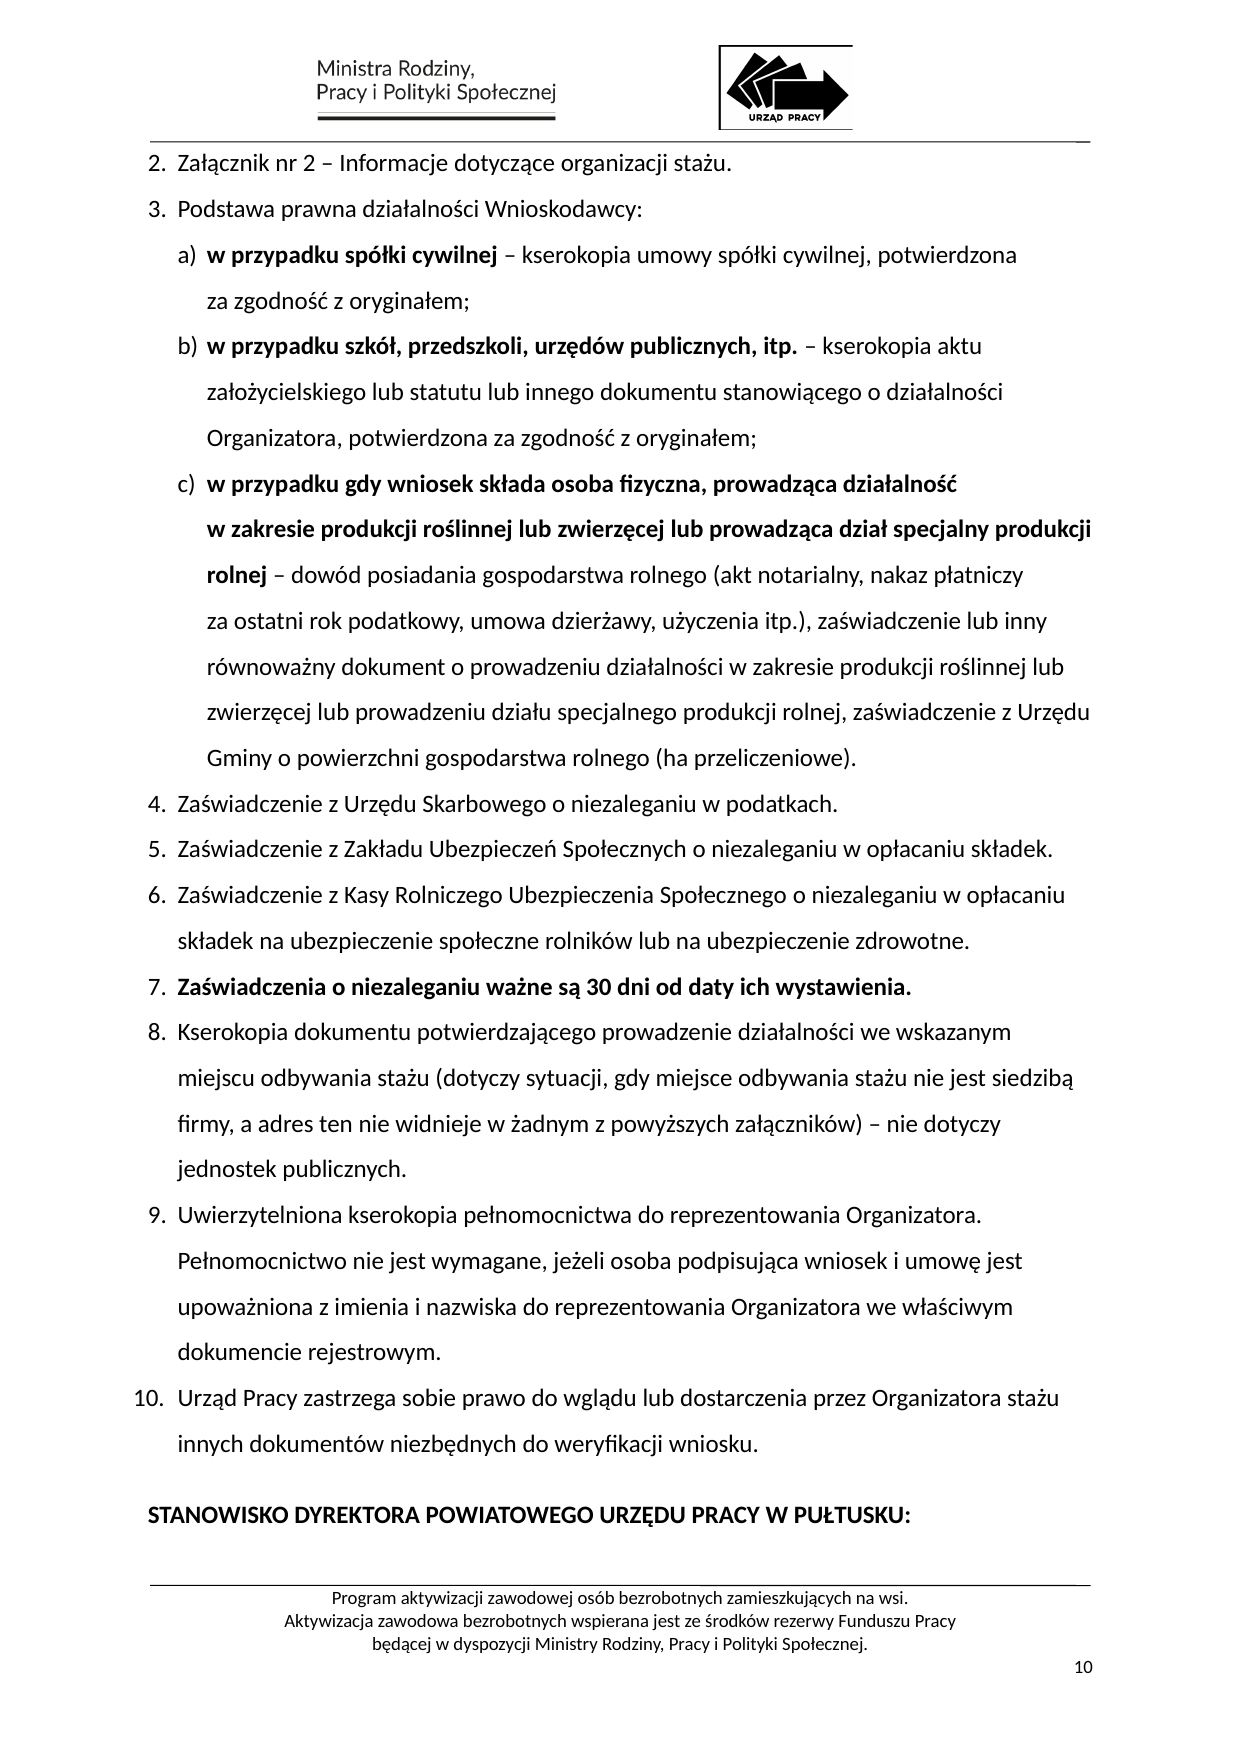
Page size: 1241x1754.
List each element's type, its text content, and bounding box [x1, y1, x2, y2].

list Zaświadczenie z Urzędu Skarbowego o niezaleganiu w podatkach. [148, 788, 1093, 818]
list Zaświadczenia o niezaleganiu ważne są 30 dni od daty ich wystawienia. [148, 971, 1093, 1001]
list Zaświadczenie z Kasy Rolniczego Ubezpieczenia Społecznego o niezaleganiu w opłacaniu składek na ubezpieczenie społeczne rolników lub na ubezpieczenie zdrowotne. [148, 879, 1093, 956]
text STANOWISKO DYREKTORA POWIATOWEGO URZĘDU PRACY W PUŁTUSKU: [148, 1499, 1093, 1529]
list Zaświadczenie z Zakładu Ubezpieczeń Społecznych o niezaleganiu w opłacaniu składek. [148, 833, 1093, 864]
list w przypadku spółki cywilnej – kserokopia umowy spółki cywilnej, potwierdzona za zgodność z oryginałem; [177, 239, 1093, 315]
list Urząd Pracy zastrzega sobie prawo do wglądu lub dostarczenia przez Organizatora stażu innych dokumentów niezbędnych do weryfikacji wniosku. [133, 1382, 1093, 1458]
list Uwierzytelniona kserokopia pełnomocnictwa do reprezentowania Organizatora. Pełnomocnictwo nie jest wymagane, jeżeli osoba podpisująca wniosek i umowę jest upoważniona z imienia i nazwiska do reprezentowania Organizatora we właściwym dokumencie rejestrowym. [148, 1199, 1093, 1367]
list w przypadku gdy wniosek składa osoba fizyczna, prowadząca działalność w zakresie produkcji roślinnej lub zwierzęcej lub prowadząca dział specjalny produkcji rolnej – dowód posiadania gospodarstwa rolnego (akt notarialny, nakaz płatniczy za ostatni rok podatkowy, umowa dzierżawy, użyczenia itp.), zaświadczenie lub inny równoważny dokument o prowadzeniu działalności w zakresie produkcji roślinnej lub zwierzęcej lub prowadzeniu działu specjalnego produkcji rolnej, zaświadczenie z Urzędu Gminy o powierzchni gospodarstwa rolnego (ha przeliczeniowe). [177, 468, 1093, 773]
picture [302, 44, 572, 136]
list Załącznik nr 2 – Informacje dotyczące organizacji stażu. [148, 148, 1093, 178]
list Podstawa prawna działalności Wnioskodawcy: [148, 193, 1093, 224]
list Kserokopia dokumentu potwierdzającego prowadzenie działalności we wskazanym miejscu odbywania stażu (dotyczy sytuacji, gdy miejsce odbywania stażu nie jest siedzibą firmy, a adres ten nie widnieje w żadnym z powyższych załączników) – nie dotyczy jednostek publicznych. [148, 1016, 1093, 1184]
picture [718, 45, 853, 130]
list w przypadku szkół, przedszkoli, urzędów publicznych, itp. – kserokopia aktu założycielskiego lub statutu lub innego dokumentu stanowiącego o działalności Organizatora, potwierdzona za zgodność z oryginałem; [177, 331, 1093, 452]
